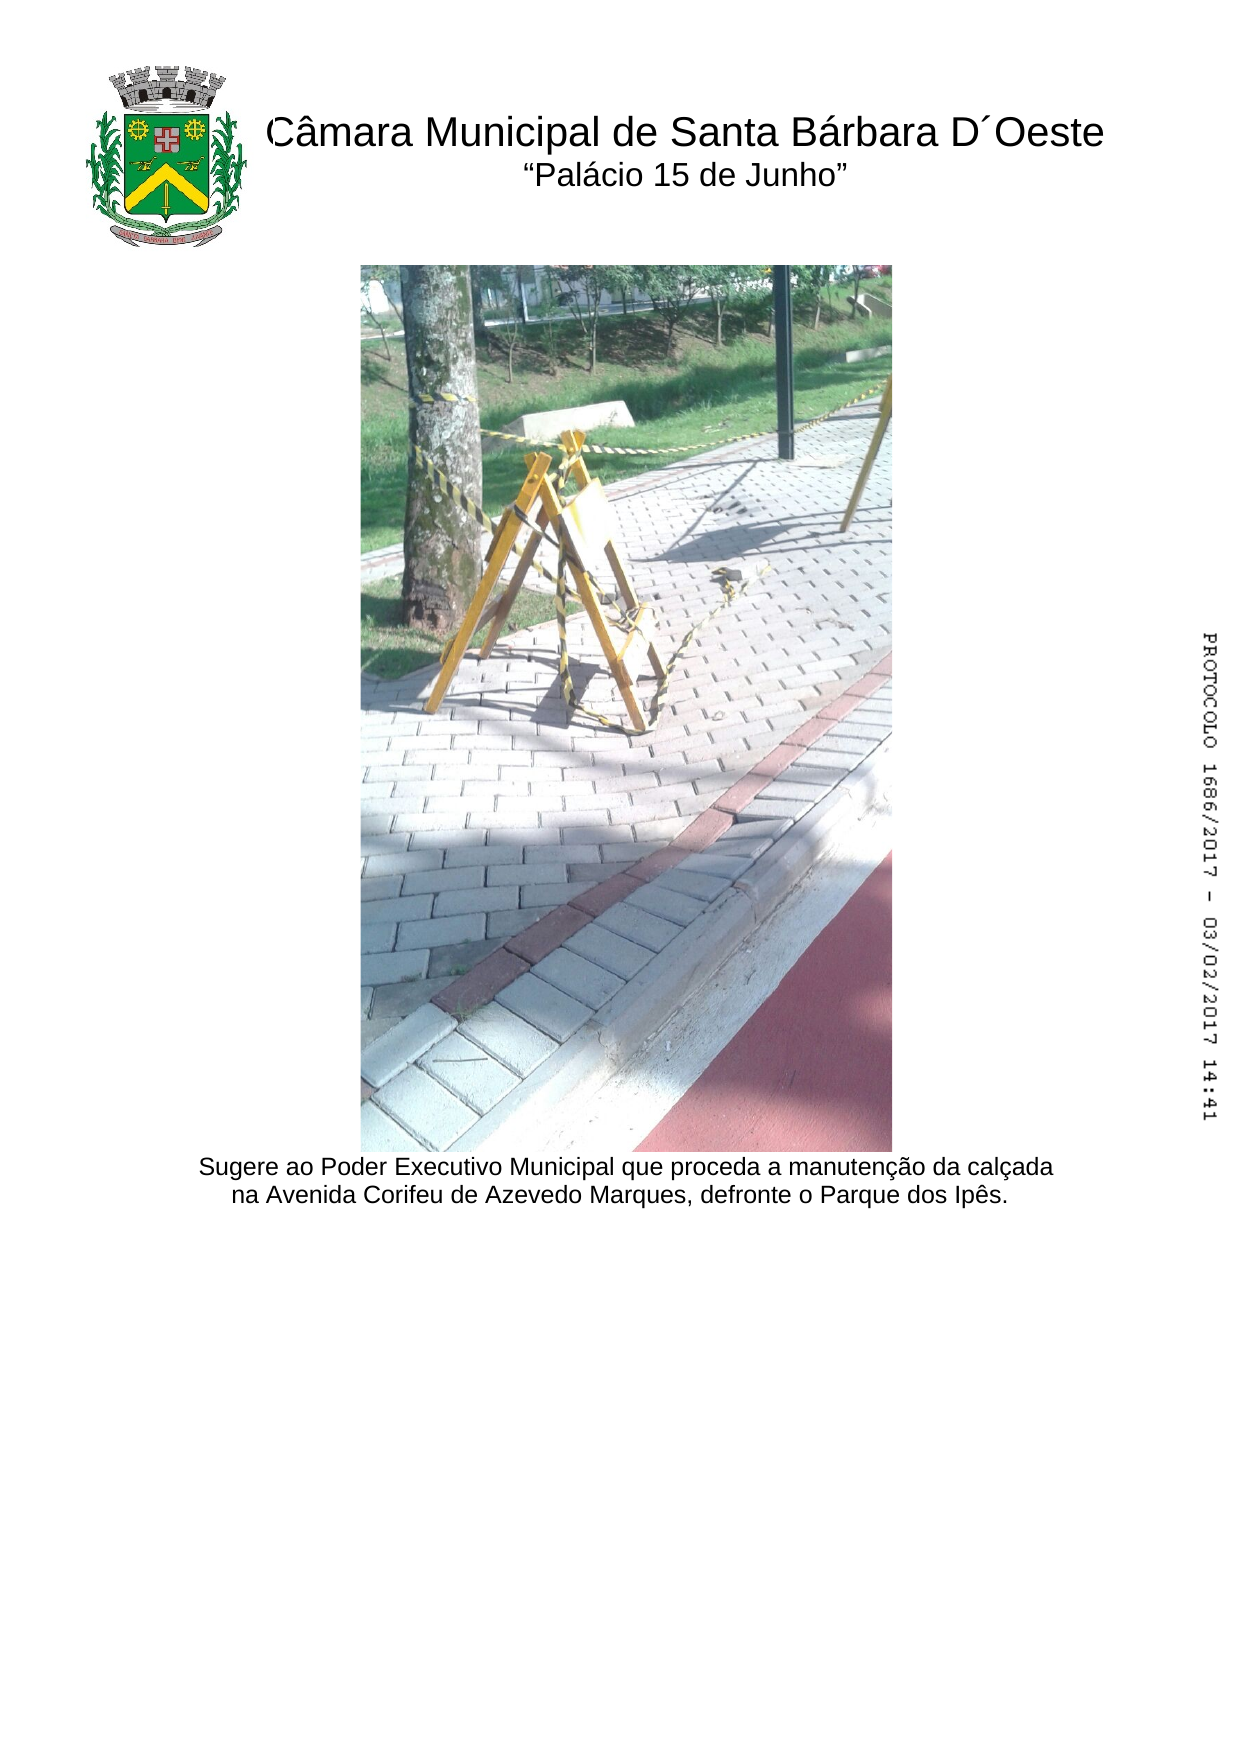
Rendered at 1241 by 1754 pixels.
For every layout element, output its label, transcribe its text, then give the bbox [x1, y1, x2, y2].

text Sugere ao Poder Executivo Municipal que proceda a manutenção da calçada na Avenida Corifeu de Azevedo Marques, defronte o Parque dos Ipês. [177, 1152, 1063, 1209]
picture [1177, 629, 1241, 1125]
picture [360, 265, 893, 1152]
picture [85, 66, 254, 254]
